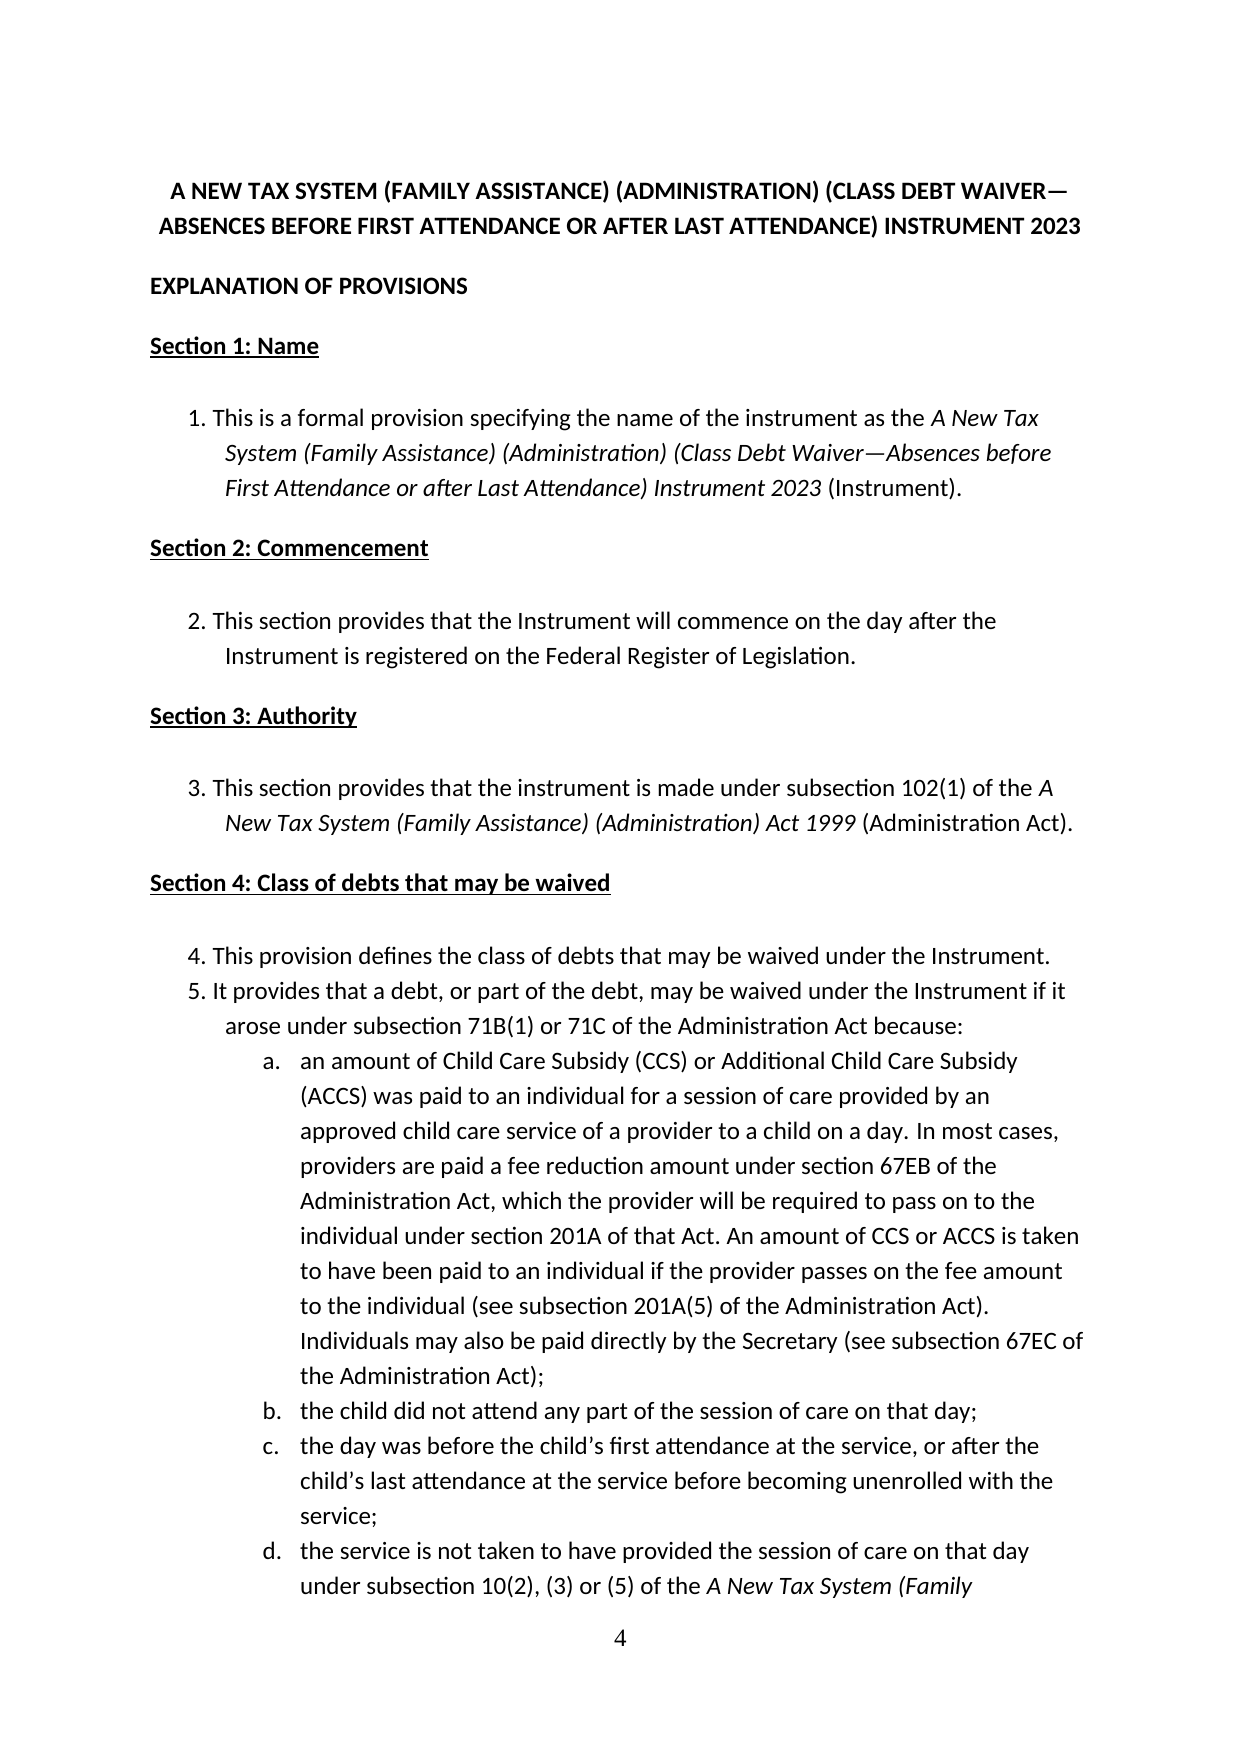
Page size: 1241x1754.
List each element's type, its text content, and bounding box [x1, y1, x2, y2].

list the day was before the child’s first attendance at the service, or after the child’s last attendance at the service before becoming unenrolled with the service; [262, 1430, 1090, 1531]
list This section provides that the instrument is made under subsection 102(1) of the A New Tax System (Family Assistance) (Administration) Act 1999 (Administration Act). [187, 772, 1090, 838]
list It provides that a debt, or part of the debt, may be waived under the Instrument if it arose under subsection 71B(1) or 71C of the Administration Act because: [187, 975, 1090, 1041]
subtitle Section 3: Authority [150, 700, 1090, 731]
list an amount of Child Care Subsidy (CCS) or Additional Child Care Subsidy (ACCS) was paid to an individual for a session of care provided by an approved child care service of a provider to a child on a day. In most cases, providers are paid a fee reduction amount under section 67EB of the Administration Act, which the provider will be required to pass on to the individual under section 201A of that Act. An amount of CCS or ACCS is taken to have been paid to an individual if the provider passes on the fee amount to the individual (see subsection 201A(5) of the Administration Act). Individuals may also be paid directly by the Secretary (see subsection 67EC of the Administration Act); [262, 1045, 1090, 1391]
subtitle Section 2: Commencement [150, 532, 1090, 563]
list This is a formal provision specifying the name of the instrument as the A New Tax System (Family Assistance) (Administration) (Class Debt Waiver—Absences before First Attendance or after Last Attendance) Instrument 2023 (Instrument). [187, 402, 1090, 503]
subtitle A NEW TAX SYSTEM (FAMILY ASSISTANCE) (ADMINISTRATION) (CLASS DEBT WAIVER—ABSENCES BEFORE FIRST ATTENDANCE OR AFTER LAST ATTENDANCE) INSTRUMENT 2023 [150, 175, 1090, 241]
subtitle Section 1: Name [150, 330, 1090, 361]
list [262, 1535, 1090, 1601]
subtitle Section 4: Class of debts that may be waived [150, 867, 1090, 898]
subtitle EXPLANATION OF PROVISIONS [150, 270, 1090, 301]
list This provision defines the class of debts that may be waived under the Instrument. [187, 940, 1090, 971]
list This section provides that the Instrument will commence on the day after the Instrument is registered on the Federal Register of Legislation. [187, 605, 1090, 671]
list the child did not attend any part of the session of care on that day; [262, 1395, 1090, 1426]
